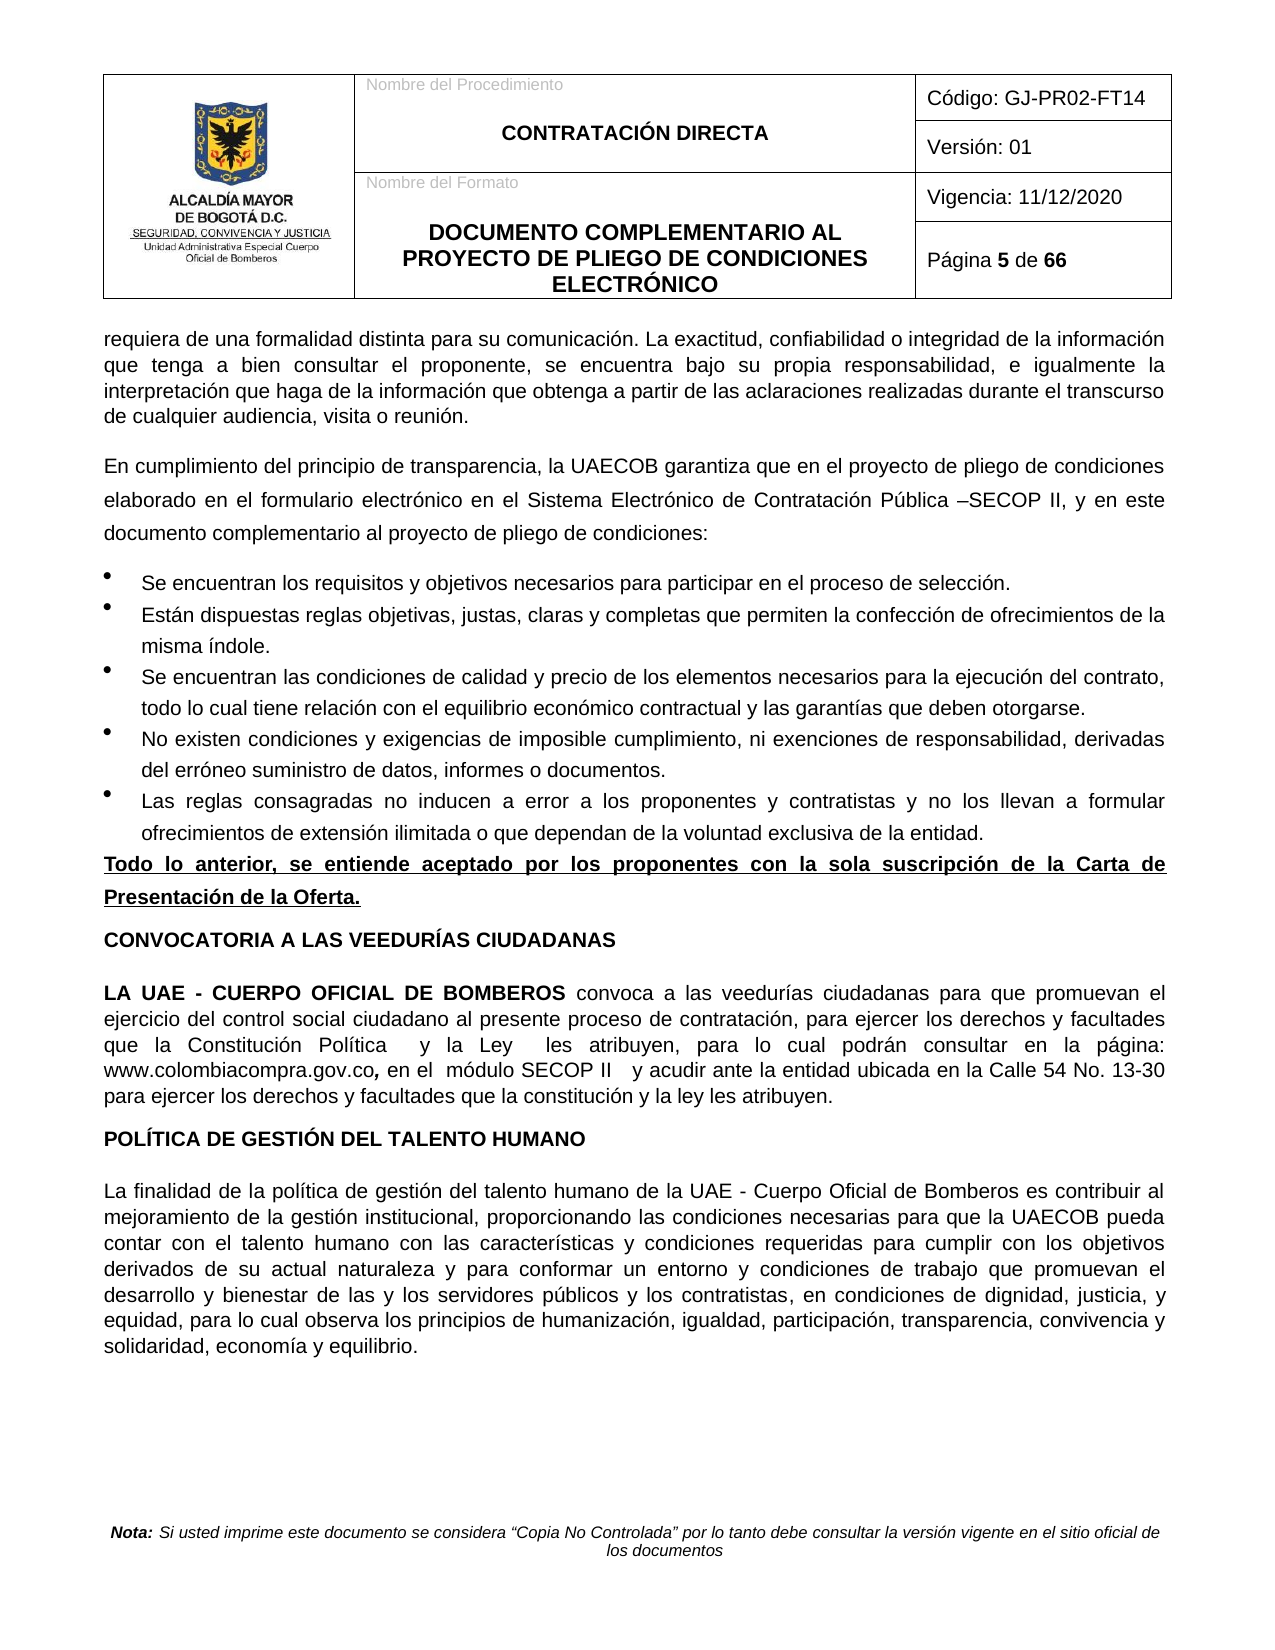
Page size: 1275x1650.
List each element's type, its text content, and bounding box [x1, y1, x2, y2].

list No existen condiciones y exigencias de imposible cumplimiento, ni exenciones de responsabilidad, derivadas del erróneo suministro de datos, informes o documentos. [103, 720, 1167, 782]
text LA UAE - CUERPO OFICIAL DE BOMBEROS convoca a las veedurías ciudadanas para que promuevan el ejercicio del control social ciudadano al presente proceso de contratación, para ejercer los derechos y facultades que la Constitución Política y la Ley les atribuyen, para lo cual podrán consultar en la página: www.colombiacompra.gov.co, en el módulo SECOP II y acudir ante la entidad ubicada en la Calle 54 No. 13-30 para ejercer los derechos y facultades que la constitución y la ley les atribuyen. [103, 981, 1167, 1108]
text POLÍTICA DE GESTIÓN DEL TALENTO HUMANO [103, 1127, 1167, 1151]
list Las reglas consagradas no inducen a error a los proponentes y contratistas y no los llevan a formular ofrecimientos de extensión ilimitada o que dependan de la voluntad exclusiva de la entidad. [103, 782, 1167, 844]
text CONVOCATORIA A LAS VEEDURÍAS CIUDADANAS [103, 928, 1167, 952]
list Están dispuestas reglas objetivas, justas, claras y completas que permiten la confección de ofrecimientos de la misma índole. [103, 595, 1167, 657]
list Se encuentran las condiciones de calidad y precio de los elementos necesarios para la ejecución del contrato, todo lo cual tiene relación con el equilibrio económico contractual y las garantías que deben otorgarse. [103, 657, 1167, 720]
list Se encuentran los requisitos y objetivos necesarios para participar en el proceso de selección. [103, 564, 1167, 595]
text En cumplimiento del principio de transparencia, la UAECOB garantiza que en el proyecto de pliego de condiciones elaborado en el formulario electrónico en el Sistema Electrónico de Contratación Pública –SECOP II, y en este documento complementario al proyecto de pliego de condiciones: [103, 447, 1167, 545]
text Todo lo anterior, se entiende aceptado por los proponentes con la sola suscripción de la Carta de Presentación de la Oferta. [103, 874, 1167, 909]
text Todo lo anterior, se entiende aceptado por los proponentes con la sola suscripción de la Carta de Presentación de la Oferta. [103, 844, 1167, 873]
text La finalidad de la política de gestión del talento humano de la UAE - Cuerpo Oficial de Bomberos es contribuir al mejoramiento de la gestión institucional, proporcionando las condiciones necesarias para que la UAECOB pueda contar con el talento humano con las características y condiciones requeridas para cumplir con los objetivos derivados de su actual naturaleza y para conformar un entorno y condiciones de trabajo que promuevan el desarrollo y bienestar de las y los servidores públicos y los contratistas, en condiciones de dignidad, justicia, y equidad, para lo cual observa los principios de humanización, igualdad, participación, transparencia, convivencia y solidaridad, economía y equilibrio. [103, 1179, 1167, 1358]
picture [128, 100, 332, 265]
